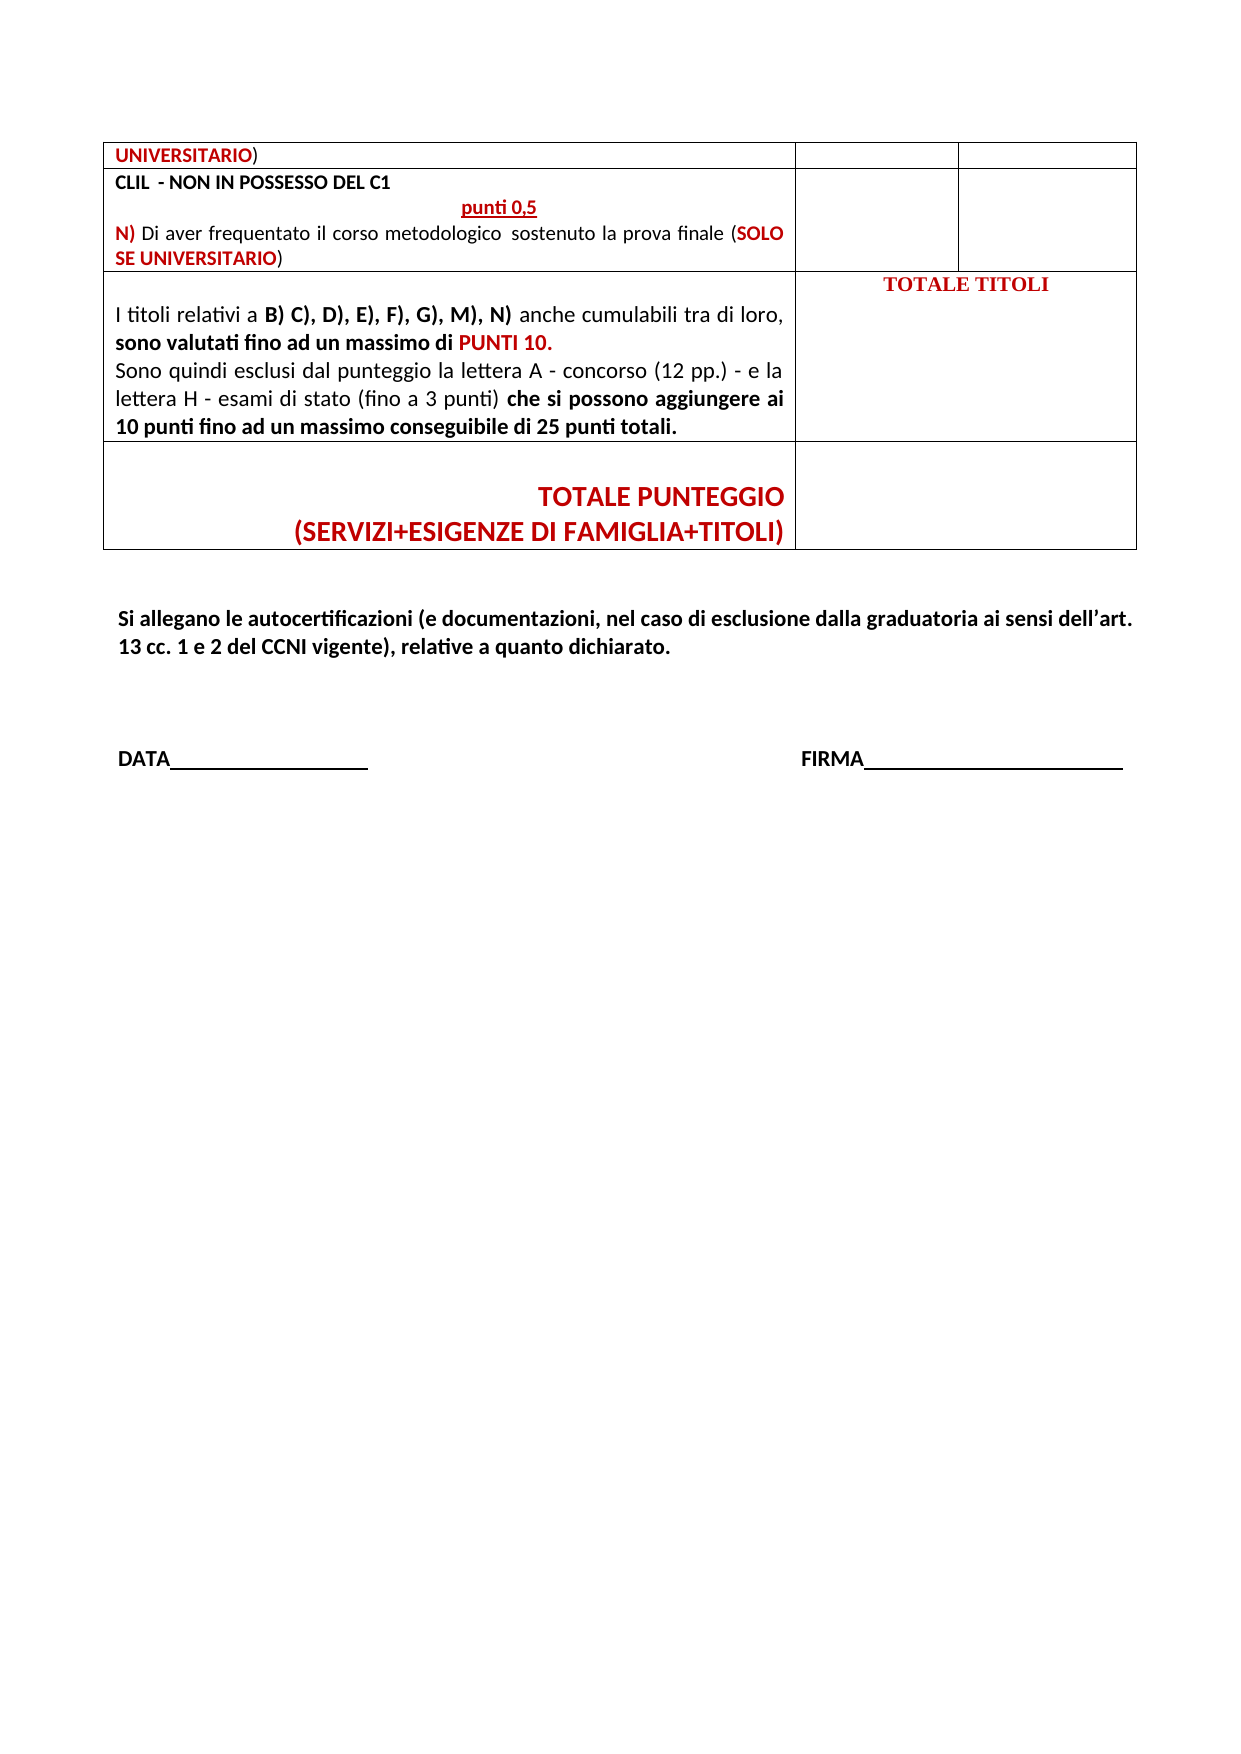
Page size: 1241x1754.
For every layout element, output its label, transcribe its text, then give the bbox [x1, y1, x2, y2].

table_cell [796, 442, 1136, 549]
table_cell [796, 169, 958, 271]
table_cell I titoli relativi a B) C), D), E), F), G), M), N) anche cumulabili tra di loro, sono valutati fino ad un massimo di PUNTI 10. Sono quindi esclusi dal punteggio la lettera A - concorso (12 pp.) - e la lettera H - esami di stato (fino a 3 punti) che si possono aggiungere ai 10 punti fino ad un massimo conseguibile di 25 punti totali. [104, 272, 795, 441]
table_cell [796, 143, 958, 168]
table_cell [104, 143, 795, 168]
table_cell TOTALE TITOLI [796, 272, 1136, 441]
table_cell TOTALE PUNTEGGIO (SERVIZI+ESIGENZE DI FAMIGLIA+TITOLI) [104, 442, 795, 549]
table_cell [959, 169, 1136, 271]
text DATA FIRMA [118, 744, 1137, 772]
table_cell [959, 143, 1136, 168]
text Si allegano le autocertificazioni (e documentazioni, nel caso di esclusione dalla graduatoria ai sensi dell’art. 13 cc. 1 e 2 del CCNI vigente), relative a quanto dichiarato. [118, 604, 1137, 660]
table_cell CLIL - NON IN POSSESSO DEL C1 punti 0,5 N) Di aver frequentato il corso metodologico sostenuto la prova finale (SOLO SE UNIVERSITARIO) [104, 169, 795, 271]
